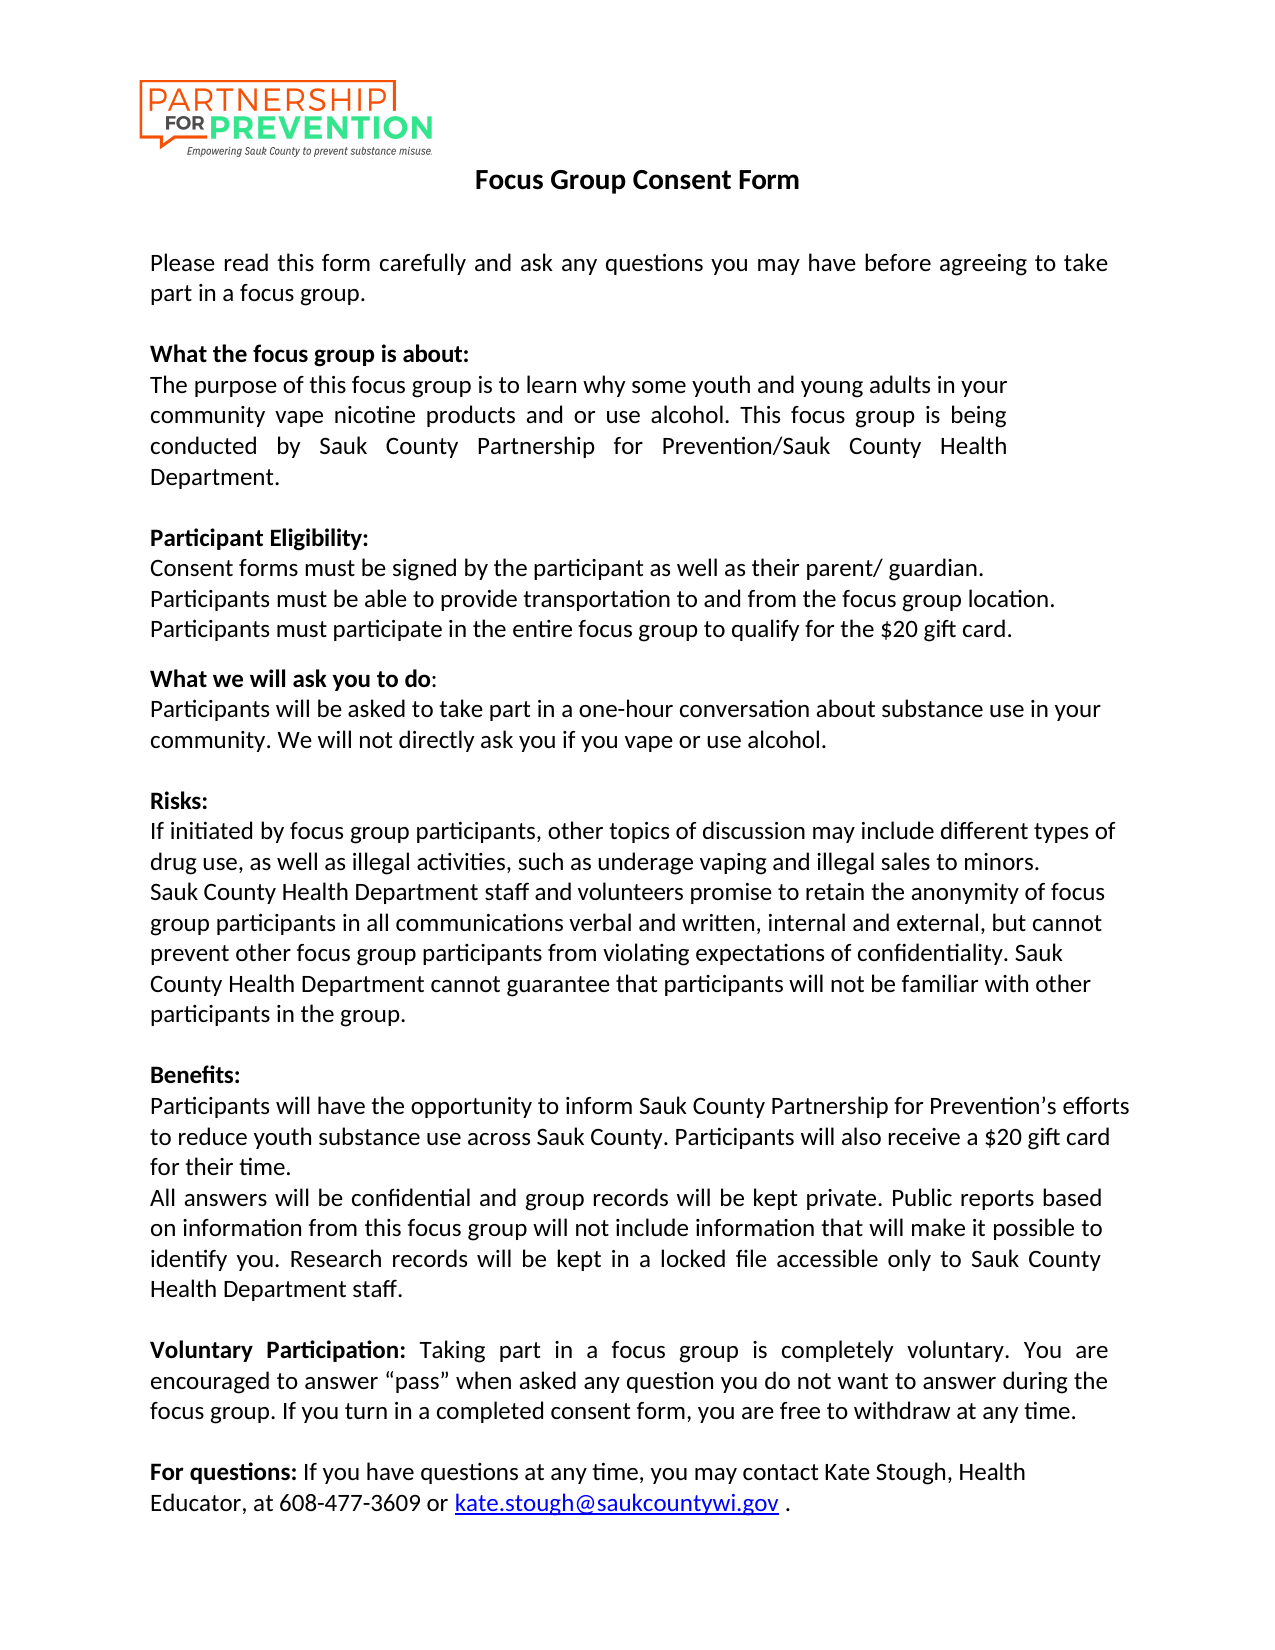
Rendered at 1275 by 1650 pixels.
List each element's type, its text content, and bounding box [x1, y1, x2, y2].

text Sauk County Health Department staff and volunteers promise to retain the anonymity of focus group participants in all communications verbal and written, internal and external, but cannot prevent other focus group participants from violating expectations of confidentiality. Sauk County Health Department cannot guarantee that participants will not be familiar with other participants in the group. [150, 876, 1121, 1029]
text Please read this form carefully and ask any questions you may have before agreeing to take part in a focus group. [150, 247, 1109, 308]
subtitle Risks: [150, 785, 1142, 815]
title Focus Group Consent Form [397, 161, 878, 197]
text For questions: If you have questions at any time, you may contact Kate Stough, Health Educator, at 608-477-3609 or kate.stough@saukcountywi.gov . [150, 1456, 1127, 1517]
text Participants will have the opportunity to inform Sauk County Partnership for Prevention’s efforts to reduce youth substance use across Sauk County. Participants will also receive a $20 gift card for their time. [150, 1090, 1142, 1182]
subtitle What we will ask you to do: [150, 663, 1142, 693]
subtitle What the focus group is about: [150, 338, 1142, 369]
text The purpose of this focus group is to learn why some youth and young adults in your community vape nicotine products and or use alcohol. This focus group is being conducted by Sauk County Partnership for Prevention/Sauk County Health Department. [150, 369, 1008, 491]
picture [139, 80, 432, 157]
text Participants must be able to provide transportation to and from the focus group location. [150, 583, 1124, 613]
text Participants must participate in the entire focus group to qualify for the $20 gift card. [150, 613, 1124, 644]
subtitle Participant Eligibility: [150, 522, 1142, 552]
text Voluntary Participation: Taking part in a focus group is completely voluntary. You are encouraged to answer “pass” when asked any question you do not want to answer during the focus group. If you turn in a completed consent form, you are free to withdraw at any time. [150, 1334, 1108, 1426]
text If initiated by focus group participants, other topics of discussion may include different types of drug use, as well as illegal activities, such as underage vaping and illegal sales to minors. [150, 815, 1142, 876]
text Consent forms must be signed by the participant as well as their parent/ guardian. [150, 552, 1124, 583]
text All answers will be confidential and group records will be kept private. Public reports based on information from this focus group will not include information that will make it possible to identify you. Research records will be kept in a locked file accessible only to Sauk County Health Department staff. [150, 1182, 1103, 1304]
subtitle Benefits: [150, 1059, 1142, 1090]
text Participants will be asked to take part in a one-hour conversation about substance use in your community. We will not directly ask you if you vape or use alcohol. [150, 693, 1123, 754]
